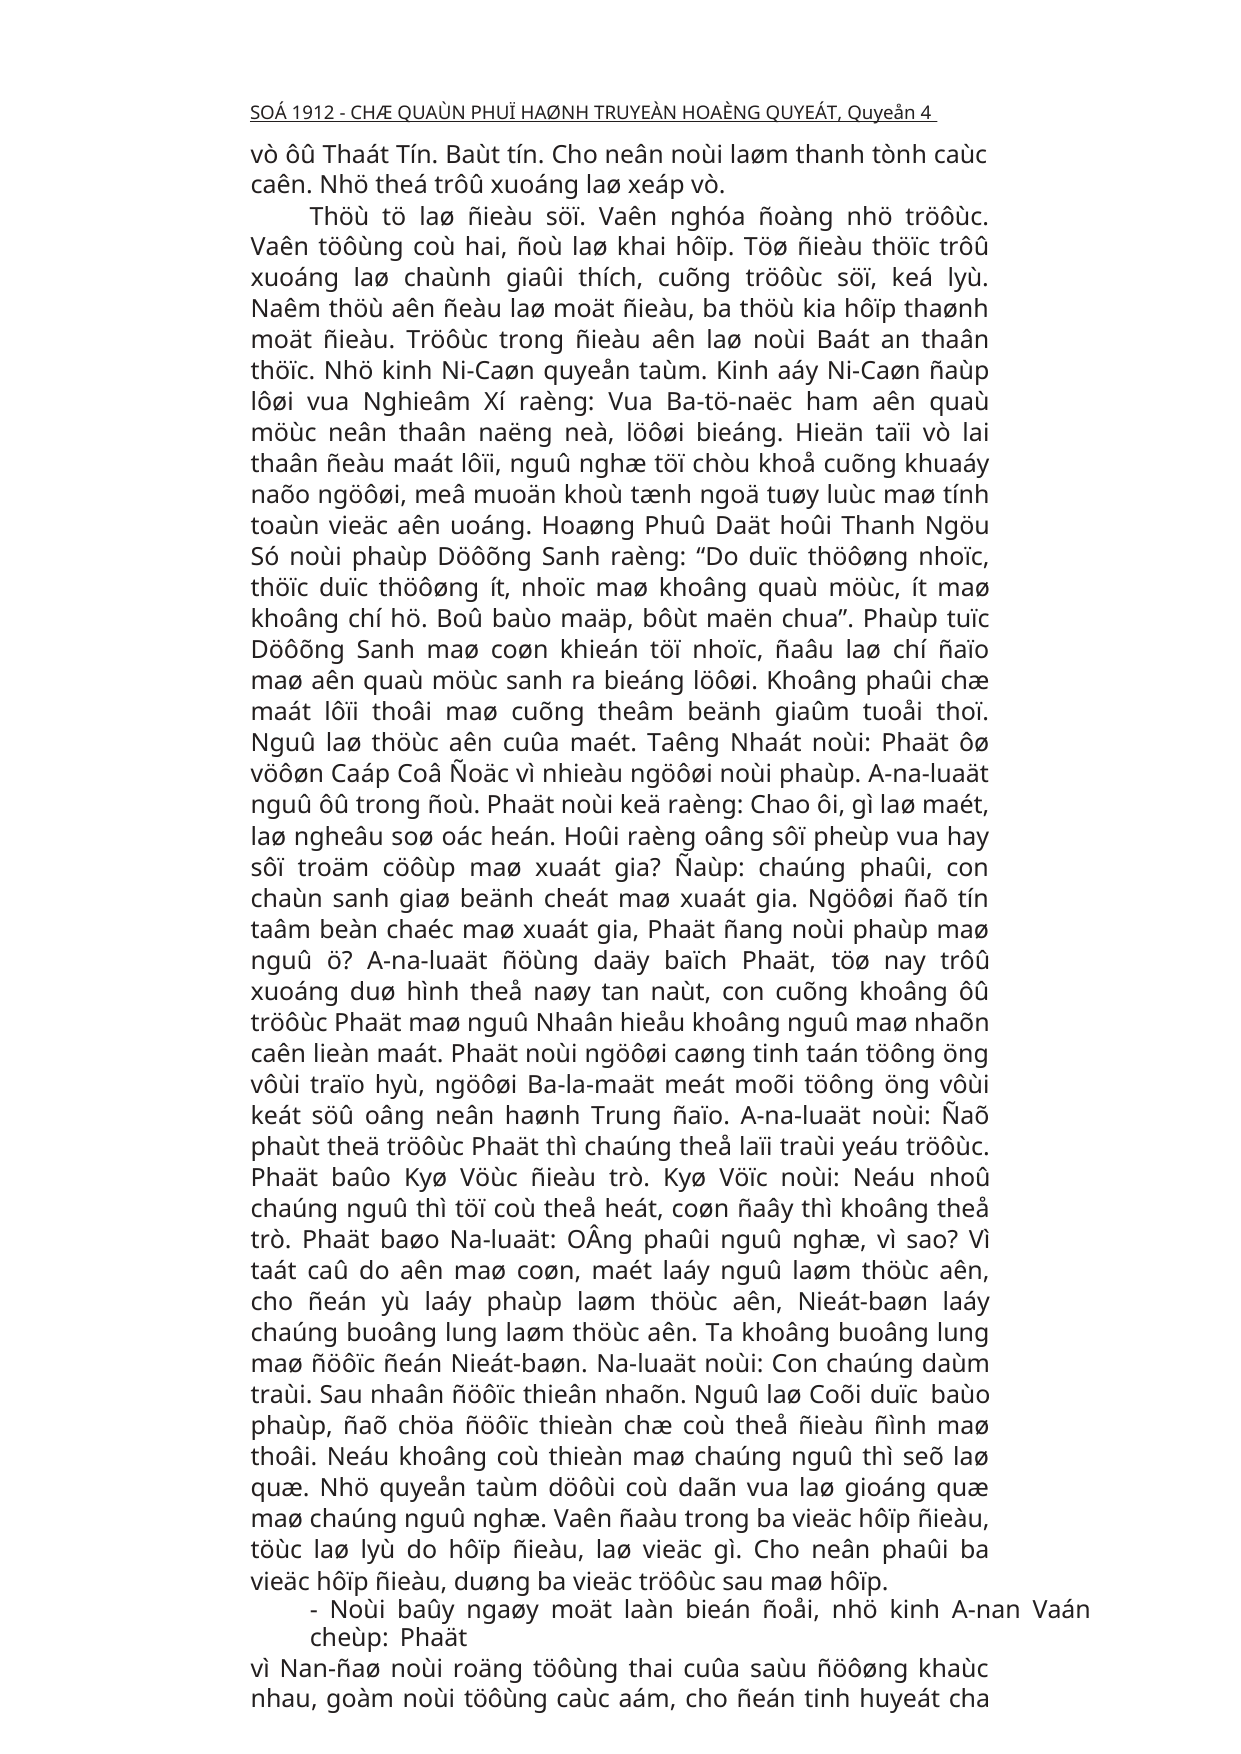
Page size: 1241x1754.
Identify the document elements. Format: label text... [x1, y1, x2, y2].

text Thöù tö laø ñieàu söï. Vaên nghóa ñoàng nhö tröôùc. Vaên töôùng coù hai, ñoù laø khai hôïp. Töø ñieàu thöïc trôû xuoáng laø chaùnh giaûi thích, cuõng tröôùc söï, keá lyù. Naêm thöù aên ñeàu laø moät ñieàu, ba thöù kia hôïp thaønh moät ñieàu. Tröôùc trong ñieàu aên laø noùi Baát an thaân thöïc. Nhö kinh Ni-Caøn quyeån taùm. Kinh aáy Ni-Caøn ñaùp lôøi vua Nghieâm Xí raèng: Vua Ba-tö-naëc ham aên quaù möùc neân thaân naëng neà, löôøi bieáng. Hieän taïi vò lai thaân ñeàu maát lôïi, nguû nghæ töï chòu khoå cuõng khuaáy naõo ngöôøi, meâ muoän khoù tænh ngoä tuøy luùc maø tính toaùn vieäc aên uoáng. Hoaøng Phuû Daät hoûi Thanh Ngöu Só noùi phaùp Döôõng Sanh raèng: “Do duïc thöôøng nhoïc, thöïc duïc thöôøng ít, nhoïc maø khoâng quaù möùc, ít maø khoâng chí hö. Boû baùo maäp, bôùt maën chua”. Phaùp tuïc Döôõng Sanh maø coøn khieán töï nhoïc, ñaâu laø chí ñaïo maø aên quaù möùc sanh ra bieáng löôøi. Khoâng phaûi chæ maát lôïi thoâi maø cuõng theâm beänh giaûm tuoåi thoï. Nguû laø thöùc aên cuûa maét. Taêng Nhaát noùi: Phaät ôø vöôøn Caáp Coâ Ñoäc vì nhieàu ngöôøi noùi phaùp. A-na-luaät nguû ôû trong ñoù. Phaät noùi keä raèng: Chao ôi, gì laø maét, laø ngheâu soø oác heán. Hoûi raèng oâng sôï pheùp vua hay sôï troäm cöôùp maø xuaát gia? Ñaùp: chaúng phaûi, con chaùn sanh giaø beänh cheát maø xuaát gia. Ngöôøi ñaõ tín taâm beàn chaéc maø xuaát gia, Phaät ñang noùi phaùp maø nguû ö? A-na-luaät ñöùng daäy baïch Phaät, töø nay trôû xuoáng duø hình theå naøy tan naùt, con cuõng khoâng ôû tröôùc Phaät maø nguû Nhaân hieåu khoâng nguû maø nhaõn caên lieàn maát. Phaät noùi ngöôøi caøng tinh taán töông öng vôùi traïo hyù, ngöôøi Ba-la-maät meát moõi töông öng vôùi keát söû oâng neân haønh Trung ñaïo. A-na-luaät noùi: Ñaõ phaùt theä tröôùc Phaät thì chaúng theå laïi traùi yeáu tröôùc. Phaät baûo Kyø Vöùc ñieàu trò. Kyø Vöïc noùi: Neáu nhoû chaúng nguû thì töï coù theå heát, coøn ñaây thì khoâng theå trò. Phaät baøo Na-luaät: OÂng phaûi nguû nghæ, vì sao? Vì taát caû do aên maø coøn, maét laáy nguû laøm thöùc aên, cho ñeán yù laáy phaùp laøm thöùc aên, Nieát-baøn laáy chaúng buoâng lung laøm thöùc aên. Ta khoâng buoâng lung maø ñöôïc ñeán Nieát-baøn. Na-luaät noùi: Con chaúng daùm traùi. Sau nhaân ñöôïc thieân nhaõn. Nguû laø Coõi duïc baùo phaùp, ñaõ chöa ñöôïc thieàn chæ coù theå ñieàu ñình maø thoâi. Neáu khoâng coù thieàn maø chaúng nguû thì seõ laø quæ. Nhö quyeån taùm döôùi coù daãn vua laø gioáng quæ maø chaúng nguû nghæ. Vaên ñaàu trong ba vieäc hôïp ñieàu, töùc laø lyù do hôïp ñieàu, laø vieäc gì. Cho neân phaûi ba vieäc hôïp ñieàu, duøng ba vieäc tröôùc sau maø hôïp. [250, 201, 990, 1597]
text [250, 1652, 990, 1714]
text - Noùi baûy ngaøy moät laàn bieán ñoåi, nhö kinh A-nan Vaán cheùp: Phaät [309, 1597, 1092, 1652]
text vò ôû Thaát Tín. Baùt tín. Cho neân noùi laøm thanh tònh caùc caên. Nhö theá trôû xuoáng laø xeáp vò. [250, 138, 989, 201]
